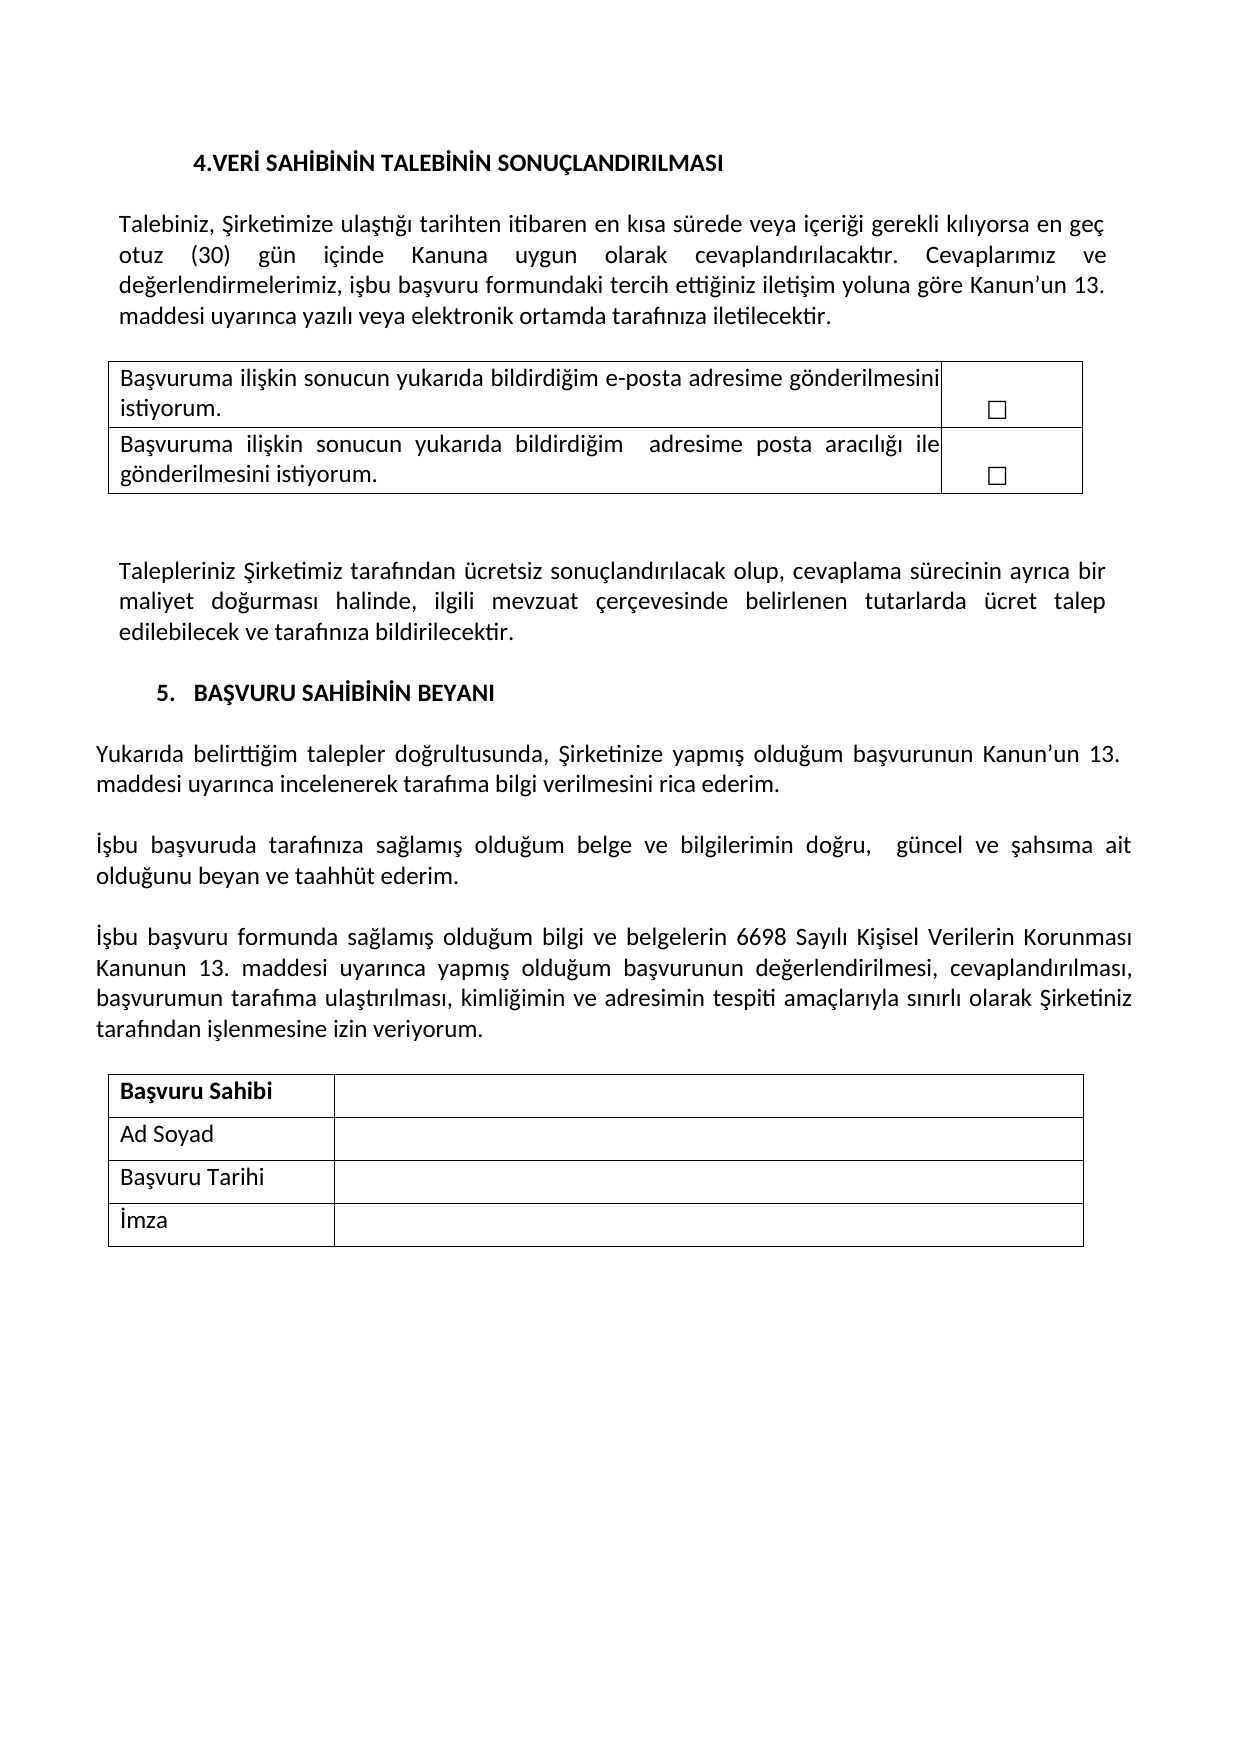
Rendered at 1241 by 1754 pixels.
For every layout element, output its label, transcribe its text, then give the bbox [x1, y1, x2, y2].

text İşbu başvuruda tarafınıza sağlamış olduğum belge ve bilgilerimin doğru, güncel ve şahsıma ait olduğunu beyan ve taahhüt ederim. [96, 830, 1134, 891]
table_header Başvuruma ilişkin sonucun yukarıda bildirdiğim e-posta adresime gönderilmesini istiyorum. [109, 362, 941, 427]
table_cell Başvuruma ilişkin sonucun yukarıda bildirdiğim adresime posta aracılığı ile gönderilmesini istiyorum. [109, 428, 941, 493]
list 4.VERİ SAHİBİNİN TALEBİNİN SONUÇLANDIRILMASI [193, 147, 1134, 178]
text Talebiniz, Şirketimize ulaştığı tarihten itibaren en kısa sürede veya içeriği gerekli kılıyorsa en geç otuz (30) gün içinde Kanuna uygun olarak cevaplandırılacaktır. Cevaplarımız ve değerlendirmelerimiz, işbu başvuru formundaki tercih ettiğiniz iletişim yoluna göre Kanun’un 13. maddesi uyarınca yazılı veya elektronik ortamda tarafınıza iletilecektir. [119, 208, 1107, 330]
table_cell [335, 1161, 1083, 1203]
table_cell İmza [109, 1204, 334, 1246]
table_header [335, 1075, 1083, 1117]
text Talepleriniz Şirketimiz tarafından ücretsiz sonuçlandırılacak olup, cevaplama sürecinin ayrıca bir maliyet doğurması halinde, ilgili mevzuat çerçevesinde belirlenen tutarlarda ücret talep edilebilecek ve tarafınıza bildirilecektir. [119, 555, 1107, 647]
table_header [942, 362, 1082, 427]
table_cell [335, 1204, 1083, 1246]
table_cell Başvuru Tarihi [109, 1161, 334, 1203]
table_cell [942, 428, 1082, 493]
table_header Başvuru Sahibi [109, 1075, 334, 1117]
table_cell Ad Soyad [109, 1118, 334, 1160]
table_cell [335, 1118, 1083, 1160]
text İşbu başvuru formunda sağlamış olduğum bilgi ve belgelerin 6698 Sayılı Kişisel Verilerin Korunması Kanunun 13. maddesi uyarınca yapmış olduğum başvurunun değerlendirilmesi, cevaplandırılması, başvurumun tarafıma ulaştırılması, kimliğimin ve adresimin tespiti amaçlarıyla sınırlı olarak Şirketiniz tarafından işlenmesine izin veriyorum. [96, 921, 1134, 1043]
text Yukarıda belirttiğim talepler doğrultusunda, Şirketinize yapmış olduğum başvurunun Kanun’un 13. maddesi uyarınca incelenerek tarafıma bilgi verilmesini rica ederim. [96, 738, 1122, 799]
list BAŞVURU SAHİBİNİN BEYANI [156, 677, 1134, 708]
